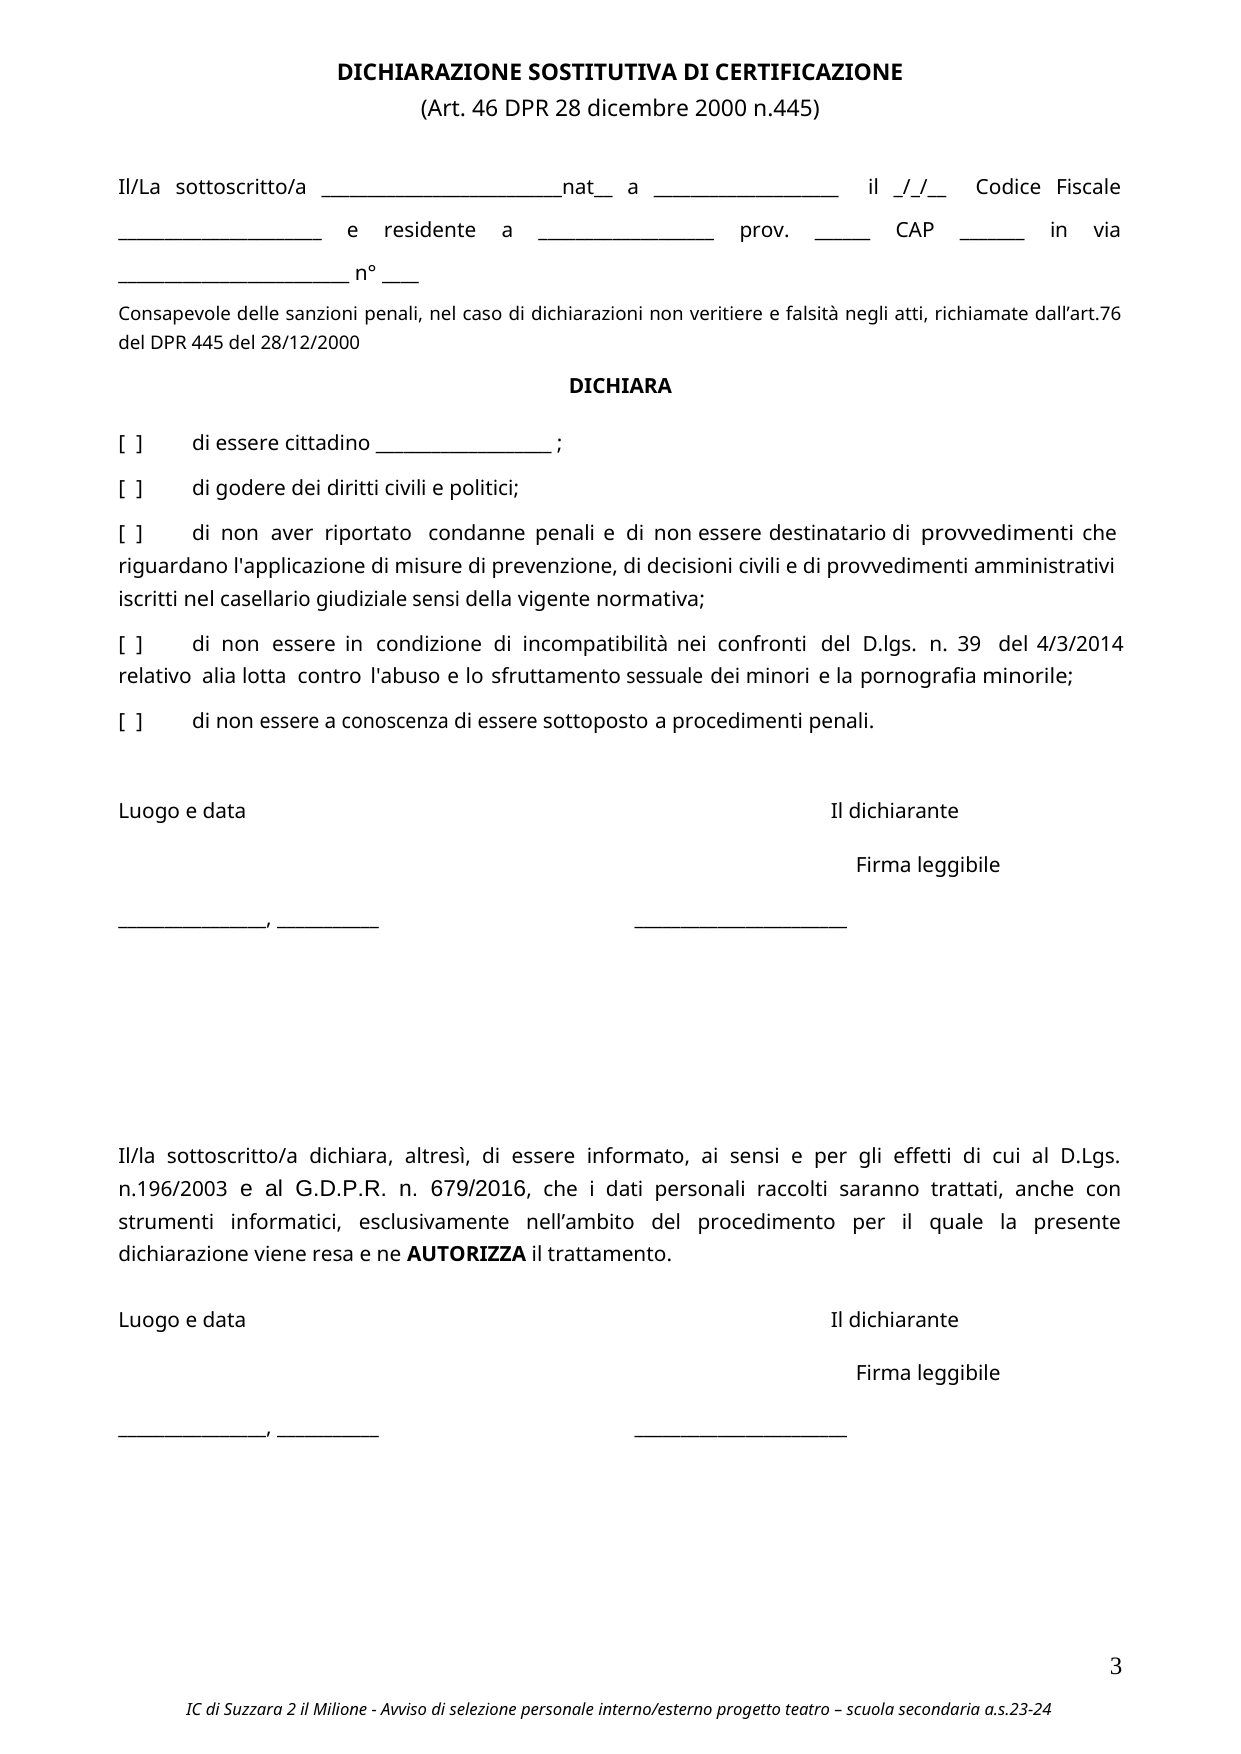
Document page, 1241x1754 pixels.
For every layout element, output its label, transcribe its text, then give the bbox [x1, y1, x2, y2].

text ________________, ___________ _______________________ [118, 1412, 1122, 1440]
text Firma leggibile [782, 1358, 1122, 1387]
text ________________, ___________ _______________________ [118, 903, 1122, 932]
text [ ] di non essere a conoscenza di essere sottoposto a procedimenti penali. [118, 706, 1124, 735]
text (Art. 46 DPR 28 dicembre 2000 n.445) [118, 91, 1122, 123]
text DICHIARA [118, 371, 1122, 400]
text Firma leggibile [782, 850, 1122, 878]
text [ ] di godere dei diritti civili e politici; [118, 473, 1122, 502]
text Il/La sottoscritto/a __________________________nat__ a ____________________ il _/_/__ Codice Fiscale ______________________ e residente a ___________________ prov. ______ CAP _______ in via _________________________ n° ____ [118, 172, 1122, 286]
text [ ] di non aver riportato condanne penali e di non essere destinatario di provvedimenti che riguardano l'applicazione di misure di prevenzione, di decisioni civili e di provvedimenti amministrativi iscritti nel casellario giudiziale sensi della vigente normativa; [118, 518, 1117, 612]
text Luogo e data Il dichiarante [118, 1305, 1122, 1333]
text Consapevole delle sanzioni penali, nel caso di dichiarazioni non veritiere e falsità negli atti, richiamate dall’art.76 del DPR 445 del 28/12/2000 [118, 300, 1122, 355]
text [ ] di non essere in condizione di incompatibilità nei confronti del D.lgs. n. 39 del 4/3/2014 relativo alia lotta contro l'abuso e lo sfruttamento sessuale dei minori e la pornografia minorile; [118, 629, 1124, 690]
text DICHIARAZIONE SOSTITUTIVA DI CERTIFICAZIONE [118, 56, 1122, 87]
text [ ] di essere cittadino ___________________ ; [118, 428, 1122, 457]
text Luogo e data Il dichiarante [118, 797, 1122, 825]
text Il/la sottoscritto/a dichiara, altresì, di essere informato, ai sensi e per gli effetti di cui al D.Lgs. n.196/2003 e al G.D.P.R. n. 679/2016, che i dati personali raccolti saranno trattati, anche con strumenti informatici, esclusivamente nell’ambito del procedimento per il quale la presente dichiarazione viene resa e ne AUTORIZZA il trattamento. [118, 1142, 1122, 1268]
